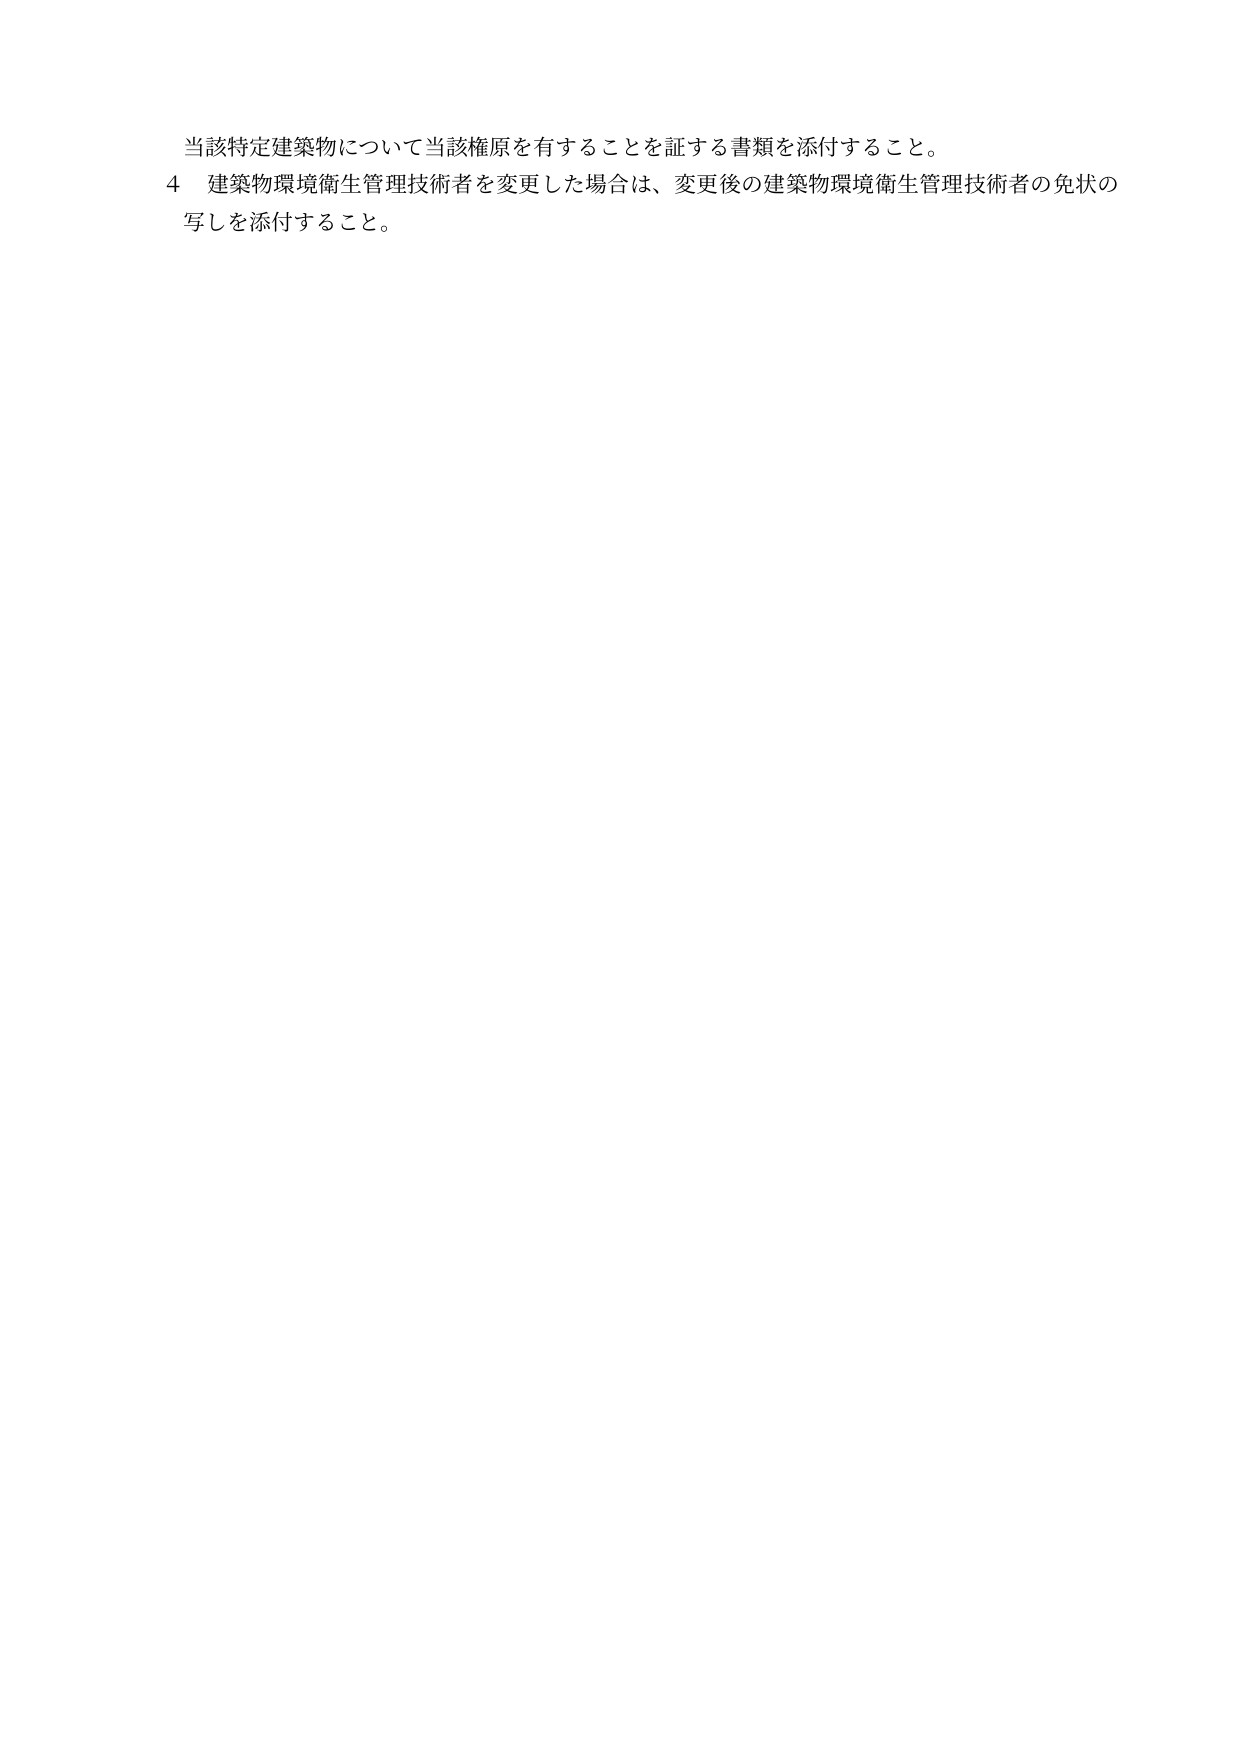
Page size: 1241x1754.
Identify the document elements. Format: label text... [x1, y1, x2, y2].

text ４ 建築物環境衛生管理技術者を変更した場合は、変更後の建築物環境衛生管理技術者の免状の写しを添付すること。 [140, 164, 1122, 239]
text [118, 127, 1122, 164]
